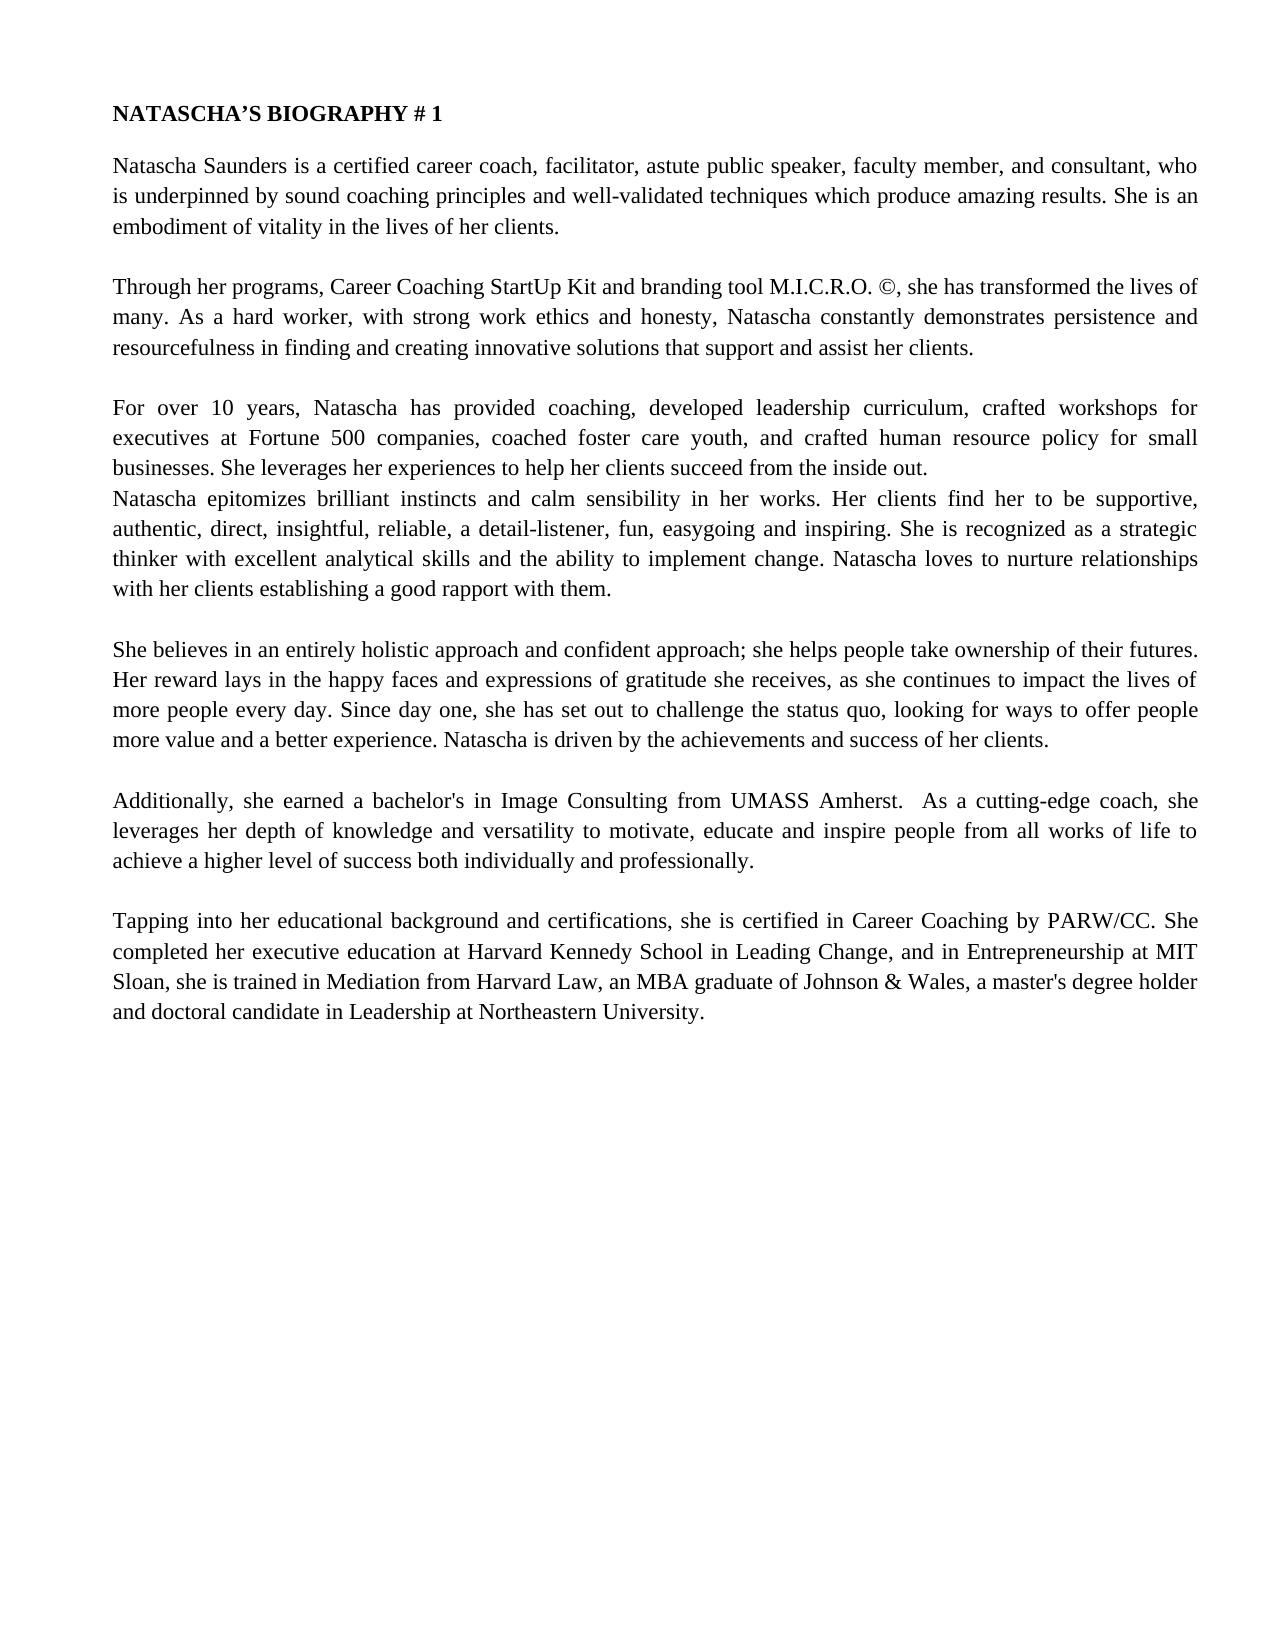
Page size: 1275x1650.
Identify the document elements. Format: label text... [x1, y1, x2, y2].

text NATASCHA’S BIOGRAPHY # 1 [112, 99, 1181, 126]
text For over 10 years, Natascha has provided coaching, developed leadership curriculum, crafted workshops for executives at Fortune 500 companies, coached foster care youth, and crafted human resource policy for small businesses. She leverages her experiences to help her clients succeed from the inside out. [112, 394, 1200, 481]
text Natascha epitomizes brilliant instincts and calm sensibility in her works. Her clients find her to be supportive, authentic, direct, insightful, reliable, a detail-listener, fun, easygoing and inspiring. She is recognized as a strategic thinker with excellent analytical skills and the ability to implement change. Natascha loves to nurture relationships with her clients establishing a good rapport with them. [112, 484, 1200, 602]
text Additionally, she earned a bachelor's in Image Consulting from UMASS Amherst. As a cutting-edge coach, she leverages her depth of knowledge and versatility to motivate, educate and inspire people from all works of life to achieve a higher level of success both individually and professionally. [112, 787, 1200, 873]
text She believes in an entirely holistic approach and confident approach; she helps people take ownership of their futures. Her reward lays in the happy faces and expressions of gratitude she receives, as she continues to impact the lives of more people every day. Since day one, she has set out to challenge the status quo, looking for ways to offer people more value and a better experience. Natascha is driven by the achievements and success of her clients. [112, 636, 1200, 753]
text Natascha Saunders is a certified career coach, facilitator, astute public speaker, faculty member, and consultant, who is underpinned by sound coaching principles and well-validated techniques which produce amazing results. She is an embodiment of vitality in the lives of her clients. [112, 152, 1200, 239]
text Tapping into her educational background and certifications, she is certified in Career Coaching by PARW/CC. She completed her executive education at Harvard Kennedy School in Leading Change, and in Entrepreneurship at MIT Sloan, she is trained in Mediation from Harvard Law, an MBA graduate of Johnson & Wales, a master's degree holder and doctoral candidate in Leadership at Northeastern University. [112, 907, 1200, 1024]
text Through her programs, Career Coaching StartUp Kit and branding tool M.I.C.R.O. ©, she has transformed the lives of many. As a hard worker, with strong work ethics and honesty, Natascha constantly demonstrates persistence and resourcefulness in finding and creating innovative solutions that support and assist her clients. [112, 273, 1200, 360]
